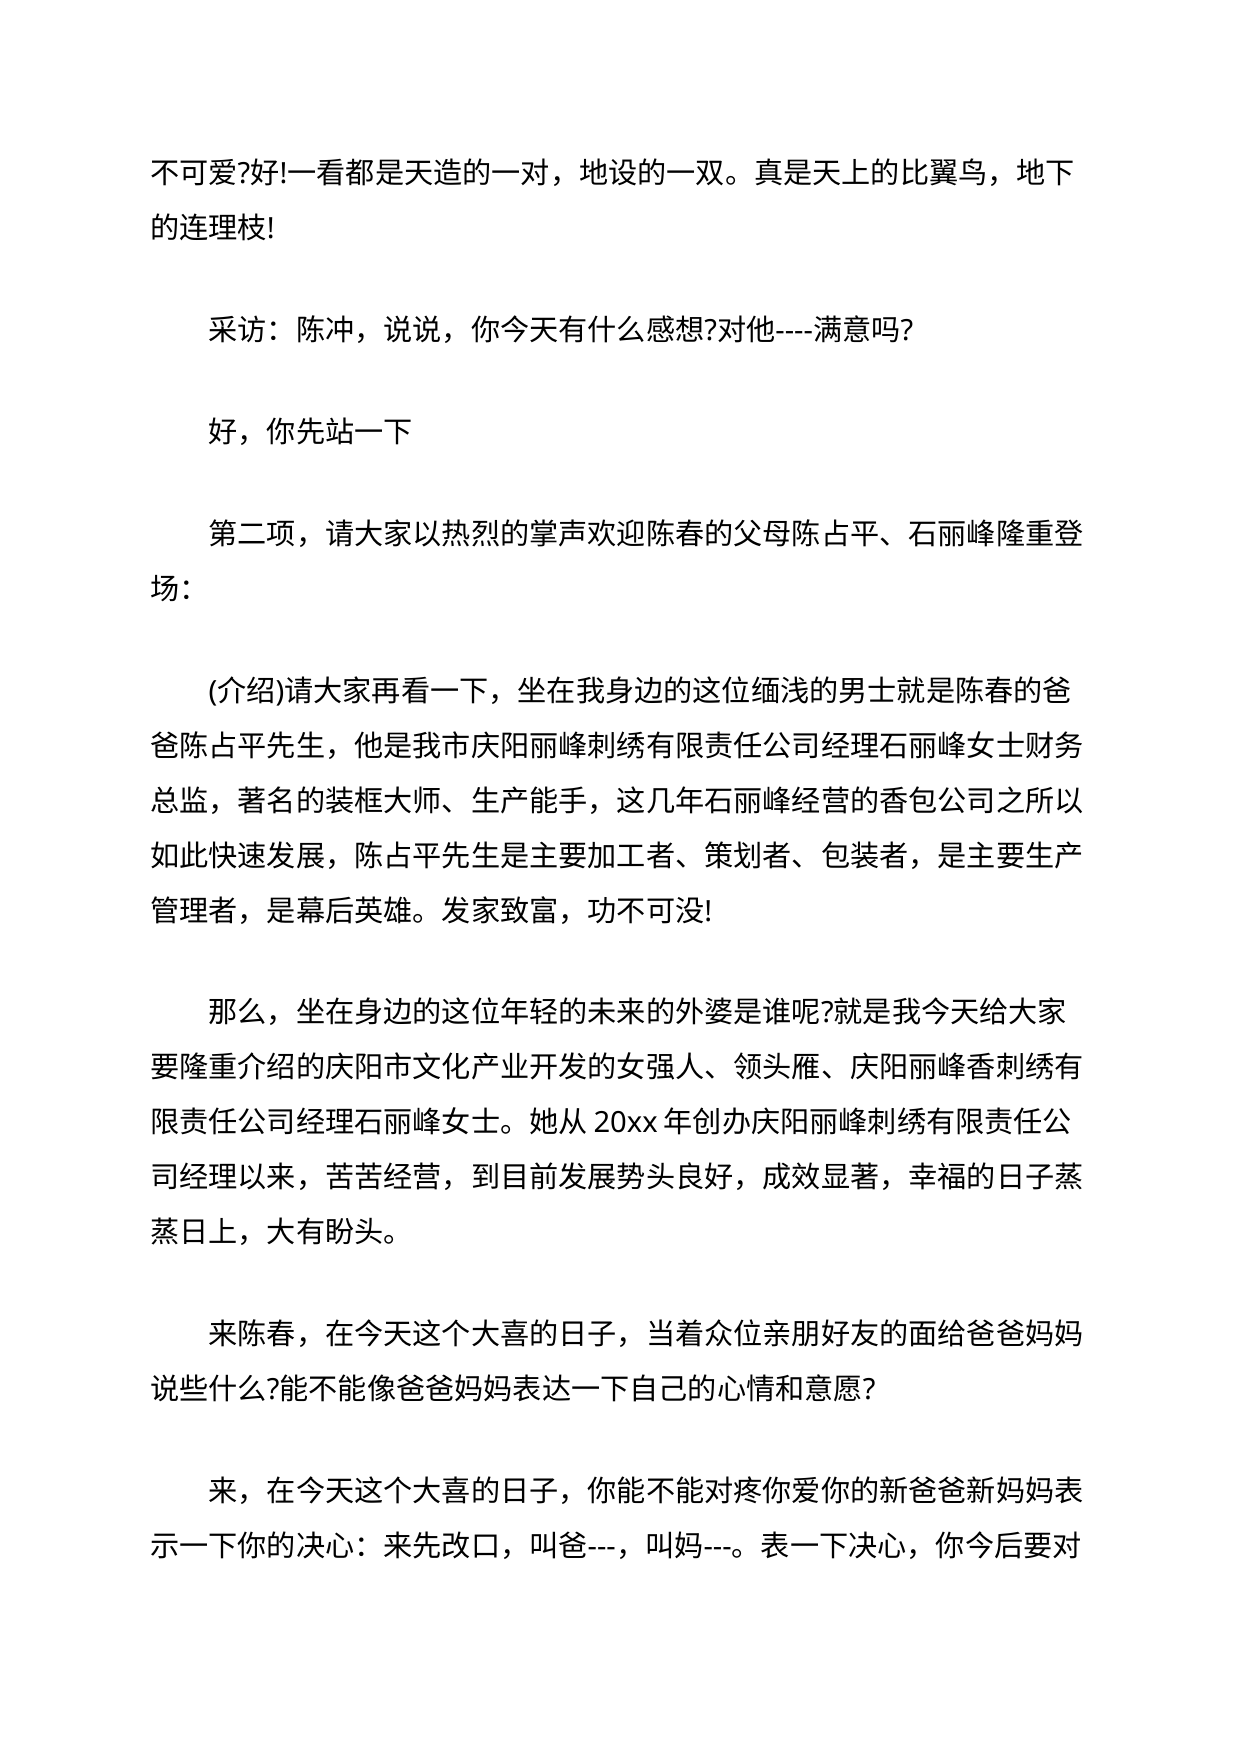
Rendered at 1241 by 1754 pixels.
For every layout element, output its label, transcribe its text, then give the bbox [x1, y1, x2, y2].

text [150, 150, 1090, 247]
text 来陈春，在今天这个大喜的日子，当着众位亲朋好友的面给爸爸妈妈说些什么?能不能像爸爸妈妈表达一下自己的心情和意愿? [150, 1311, 1090, 1408]
text 那么，坐在身边的这位年轻的未来的外婆是谁呢?就是我今天给大家要隆重介绍的庆阳市文化产业开发的女强人、领头雁、庆阳丽峰香刺绣有限责任公司经理石丽峰女士。她从20xx年创办庆阳丽峰刺绣有限责任公司经理以来，苦苦经营，到目前发展势头良好，成效显著，幸福的日子蒸蒸日上，大有盼头。 [150, 989, 1090, 1251]
text 采访：陈冲，说说，你今天有什么感想?对他----满意吗? [150, 307, 1090, 349]
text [150, 1467, 1090, 1565]
text 好，你先站一下 [150, 409, 1090, 451]
text 第二项，请大家以热烈的掌声欢迎陈春的父母陈占平、石丽峰隆重登场： [150, 511, 1090, 608]
text (介绍)请大家再看一下，坐在我身边的这位缅浅的男士就是陈春的爸爸陈占平先生，他是我市庆阳丽峰刺绣有限责任公司经理石丽峰女士财务总监，著名的装框大师、生产能手，这几年石丽峰经营的香包公司之所以如此快速发展，陈占平先生是主要加工者、策划者、包装者，是主要生产管理者，是幕后英雄。发家致富，功不可没! [150, 667, 1090, 929]
